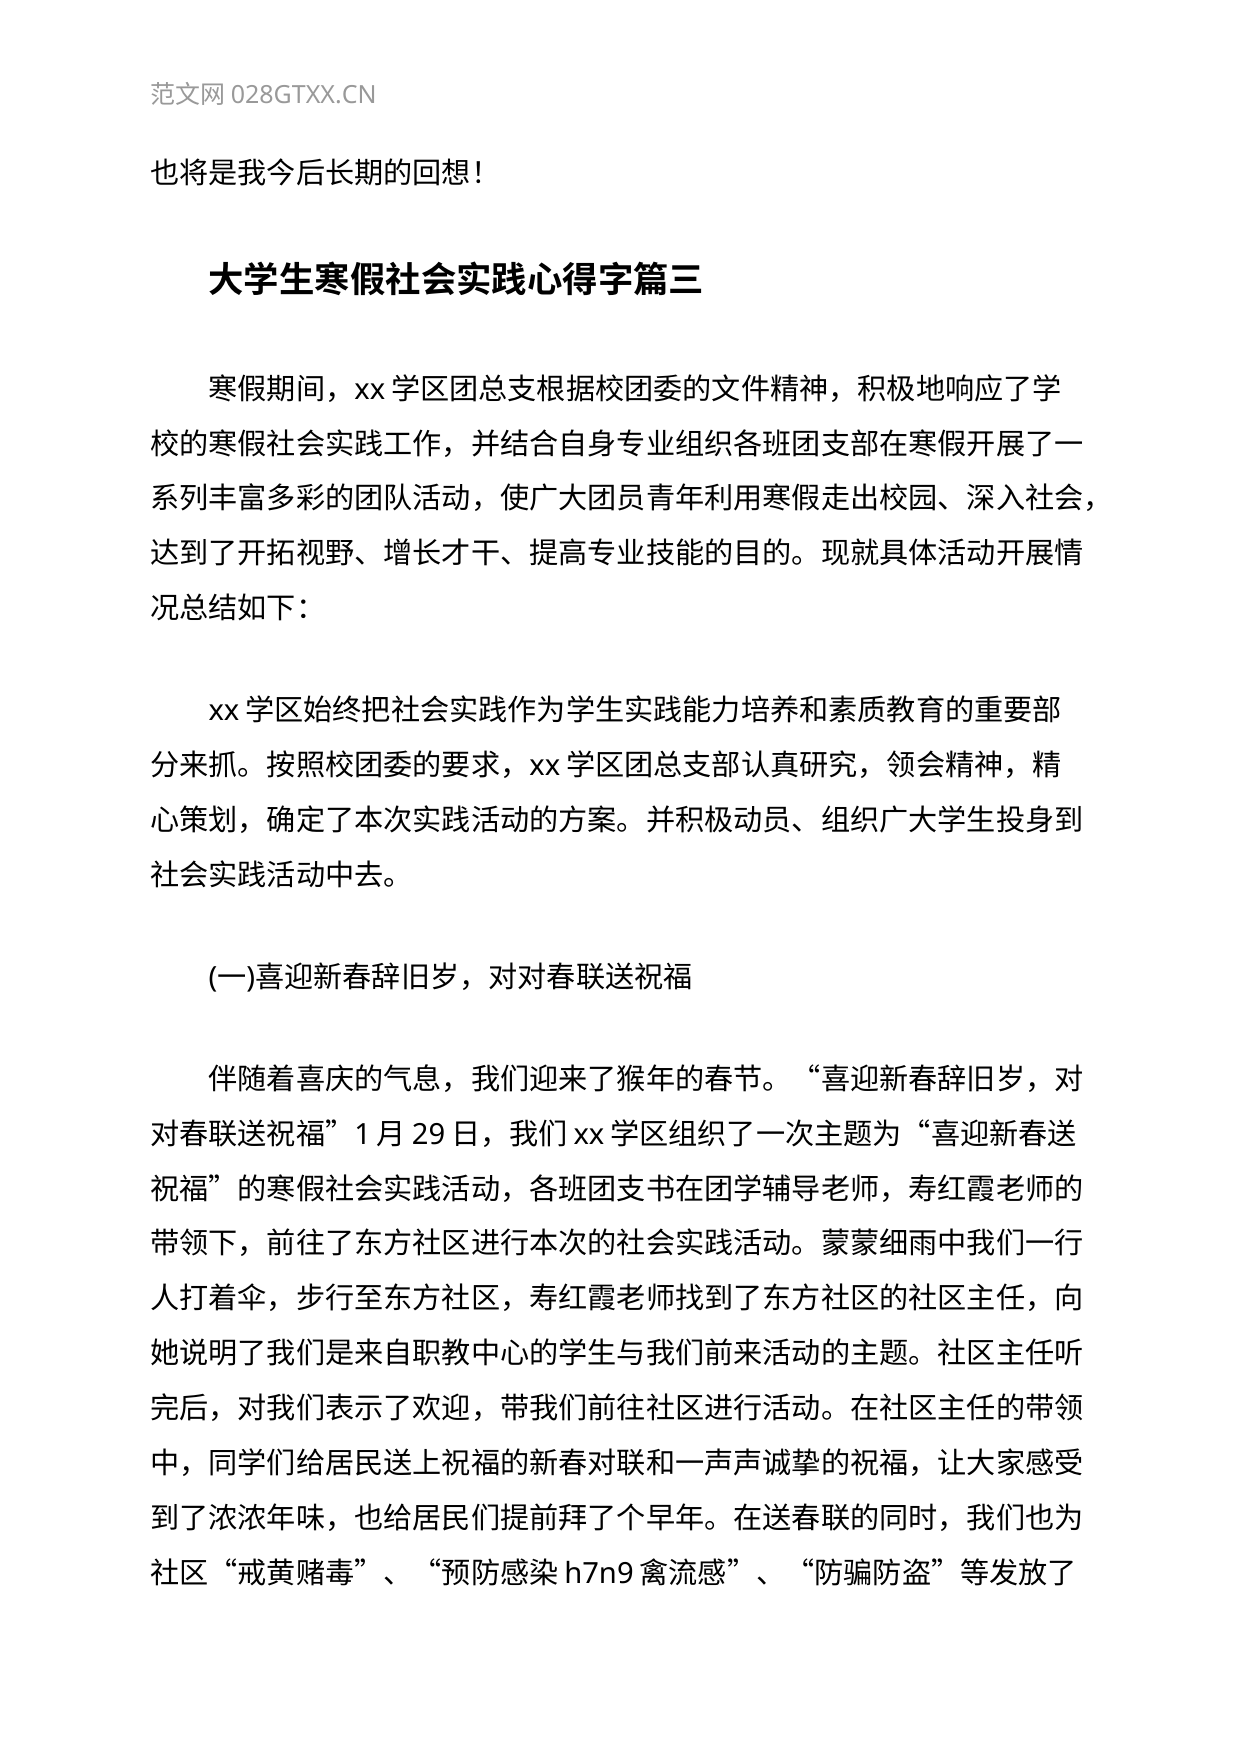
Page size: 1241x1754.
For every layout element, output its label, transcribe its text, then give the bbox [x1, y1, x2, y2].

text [150, 150, 1090, 192]
text (一)喜迎新春辞旧岁，对对春联送祝福 [150, 953, 1090, 996]
text xx学区始终把社会实践作为学生实践能力培养和素质教育的重要部分来抓。按照校团委的要求，xx学区团总支部认真研究，领会精神，精心策划，确定了本次实践活动的方案。并积极动员、组织广大学生投身到社会实践活动中去。 [150, 687, 1090, 894]
text 寒假期间，xx学区团总支根据校团委的文件精神，积极地响应了学校的寒假社会实践工作，并结合自身专业组织各班团支部在寒假开展了一系列丰富多彩的团队活动，使广大团员青年利用寒假走出校园、深入社会，达到了开拓视野、增长才干、提高专业技能的目的。现就具体活动开展情况总结如下： [150, 365, 1090, 627]
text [150, 1055, 1090, 1592]
text 大学生寒假社会实践心得字篇三 [150, 252, 1090, 303]
